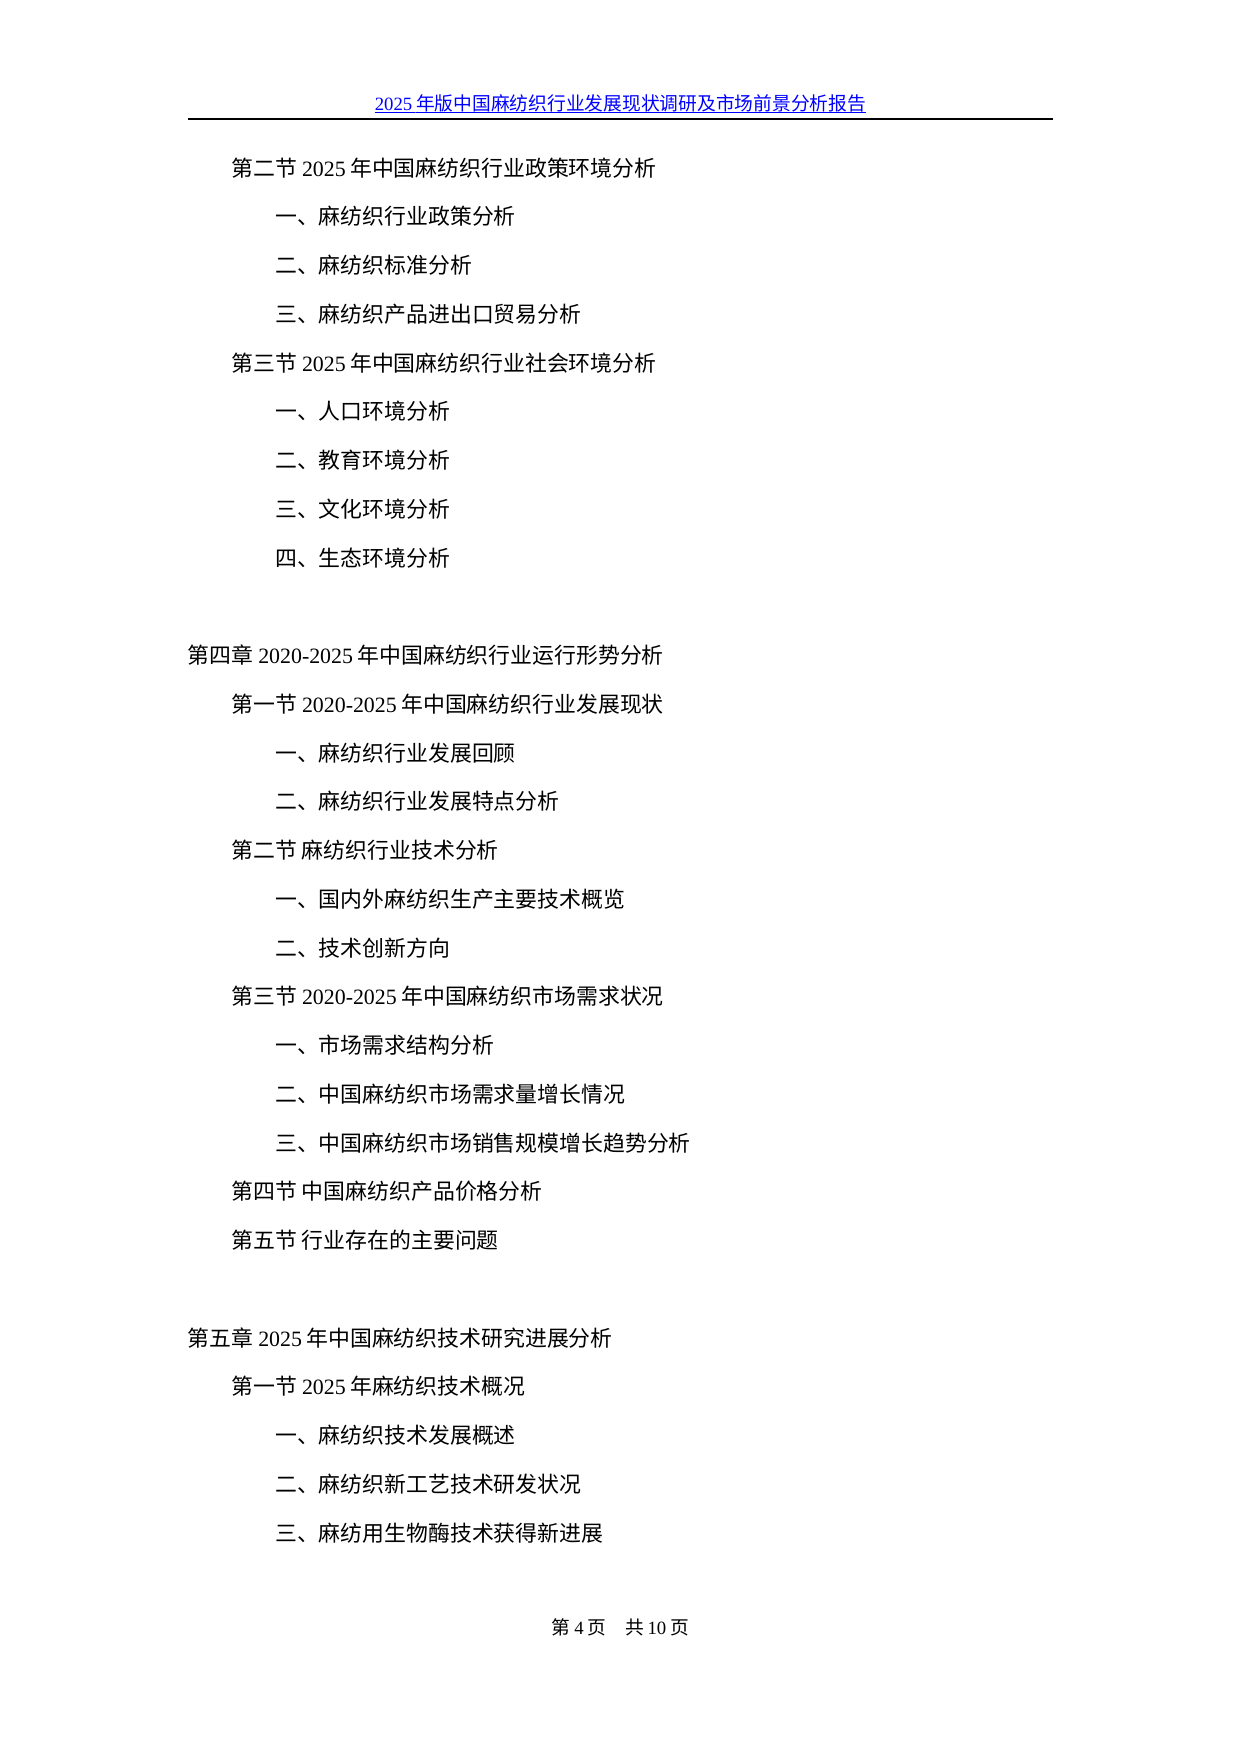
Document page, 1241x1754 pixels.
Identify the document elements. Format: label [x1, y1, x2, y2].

text [187, 150, 1053, 1548]
